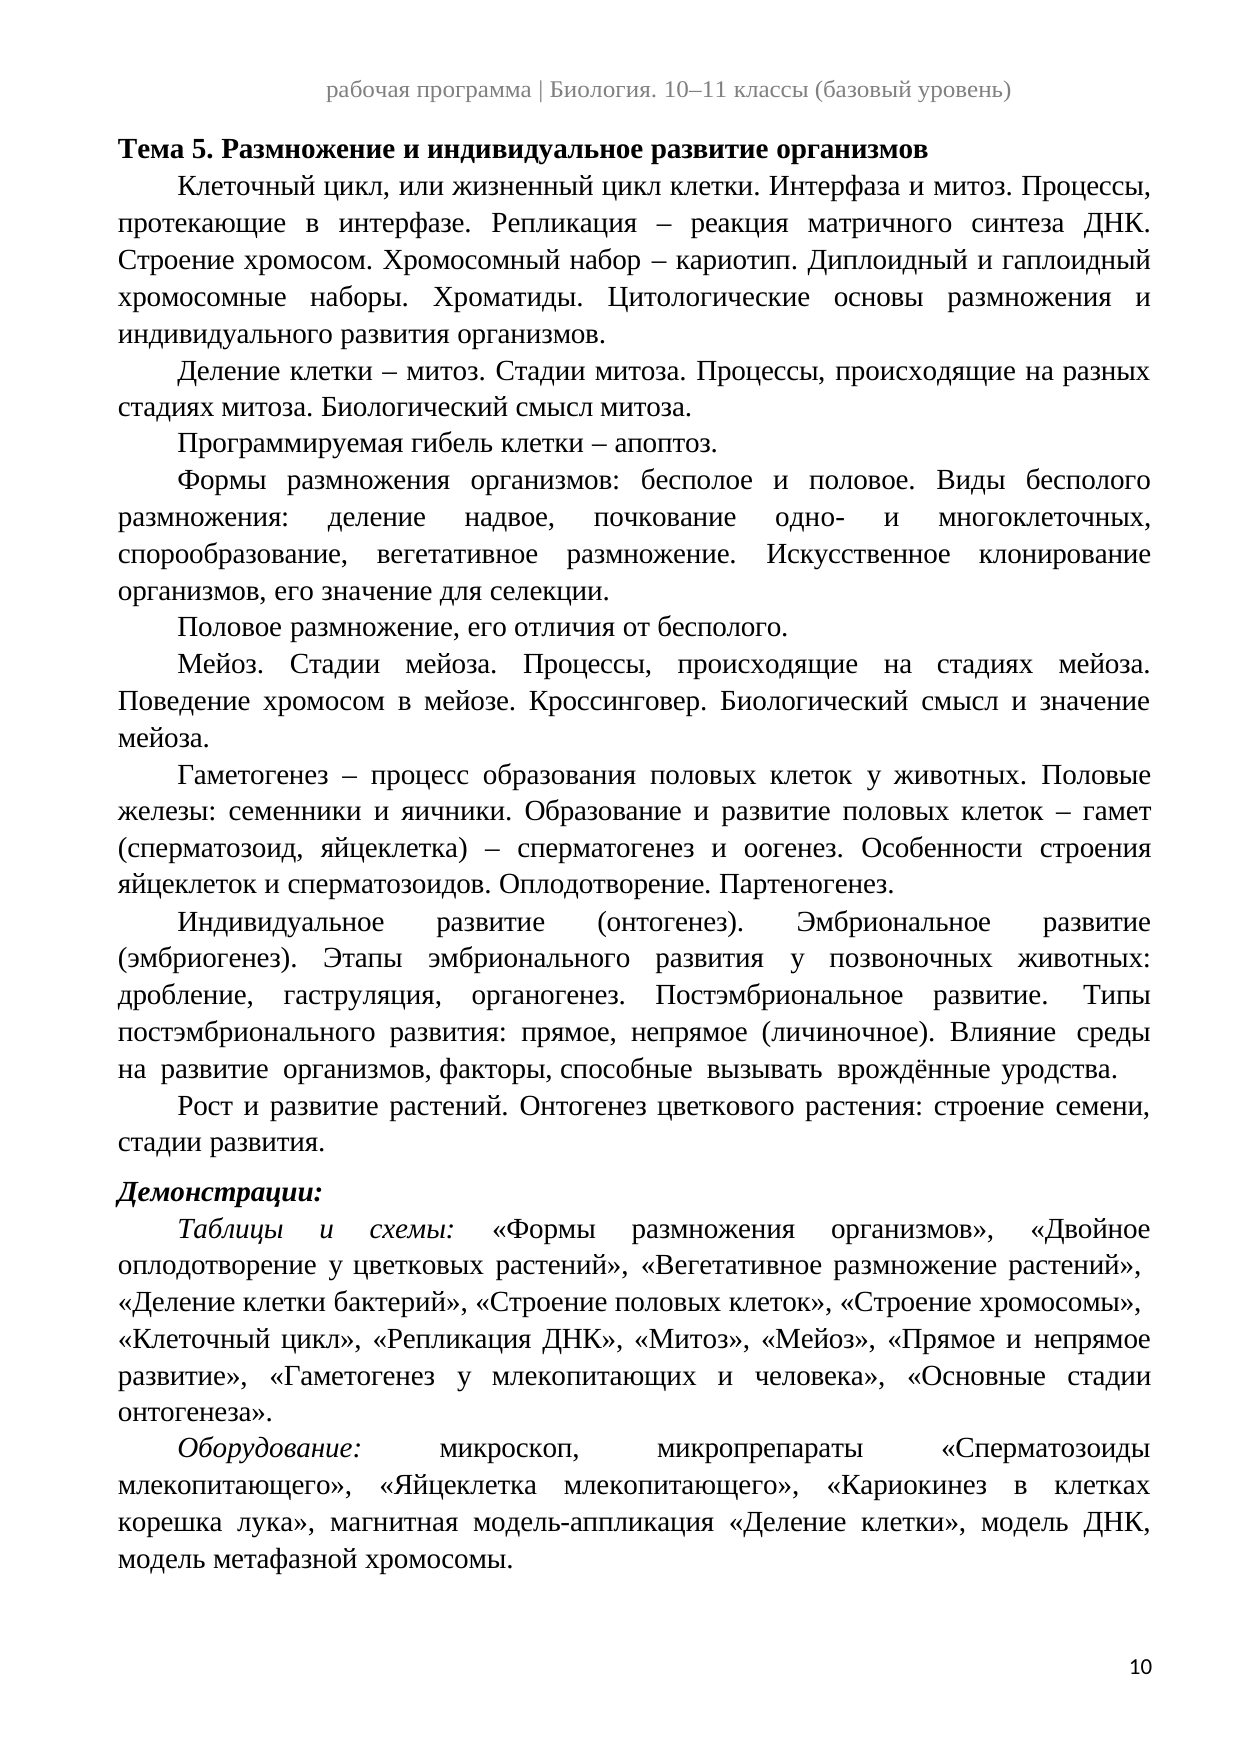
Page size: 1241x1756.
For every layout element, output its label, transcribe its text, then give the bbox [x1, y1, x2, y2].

text Половое размножение, его отличия от бесполого. [177, 610, 1163, 643]
text Клеточный цикл, или жизненный цикл клетки. Интерфаза и митоз. Процессы, протекающие в интерфазе. Репликация – реакция матричного синтеза ДНК. Строение хромосом. Хромосомный набор – кариотип. Диплоидный и гаплоидный хромосомные наборы. Хроматиды. Цитологические основы размножения и индивидуального развития организмов. [118, 168, 1151, 349]
text Гаметогенез – процесс образования половых клеток у животных. Половые железы: семенники и яичники. Образование и развитие половых клеток – гамет (сперматозоид, яйцеклетка) – сперматогенез и оогенез. Особенности строения яйцеклеток и сперматозоидов. Оплодотворение. Партеногенез. [118, 757, 1152, 900]
text Мейоз. Стадии мейоза. Процессы, происходящие на стадиях мейоза. Поведение хромосом в мейозе. Кроссинговер. Биологический смысл и значение мейоза. [118, 646, 1150, 754]
text Деление клетки – митоз. Стадии митоза. Процессы, происходящие на разных стадиях митоза. Биологический смысл митоза. [118, 353, 1150, 423]
text Оборудование: микроскоп, микропрепараты «Сперматозоиды млекопитающего», «Яйцеклетка млекопитающего», «Кариокинез в клетках корешка лука», магнитная модель-аппликация «Деление клетки», модель ДНК, модель метафазной хромосомы. [118, 1431, 1150, 1575]
text Таблицы и схемы: «Формы размножения организмов», «Двойное оплодотворение у цветковых растений», «Вегетативное размножение растений», [118, 1211, 1150, 1281]
text Индивидуальное развитие (онтогенез). Эмбриональное развитие (эмбриогенез). Этапы эмбрионального развития у позвоночных животных: дробление, гаструляция, органогенез. Постэмбриональное развитие. Типы постэмбрионального развития: прямое, непрямое (личиночное). Влияние среды на развитие организмов, факторы, способные вызывать врождённые уродства. [118, 904, 1151, 1085]
text «Деление клетки бактерий», «Строение половых клеток», «Строение хромосомы», [118, 1284, 1163, 1317]
subtitle Тема 5. Размножение и индивидуальное развитие организмов [118, 131, 1163, 164]
text Рост и развитие растений. Онтогенез цветкового растения: строение семени, стадии развития. [118, 1088, 1150, 1158]
text Программируемая гибель клетки – апоптоз. [177, 426, 1163, 459]
text Формы размножения организмов: бесполое и половое. Виды бесполого размножения: деление надвое, почкование одно- и многоклеточных, спорообразование, вегетативное размножение. Искусственное клонирование организмов, его значение для селекции. [118, 462, 1151, 606]
text «Клеточный цикл», «Репликация ДНК», «Митоз», «Мейоз», «Прямое и непрямое развитие», «Гаметогенез у млекопитающих и человека», «Основные стадии онтогенеза». [118, 1321, 1151, 1428]
subtitle Демонстрации: [118, 1174, 1163, 1207]
